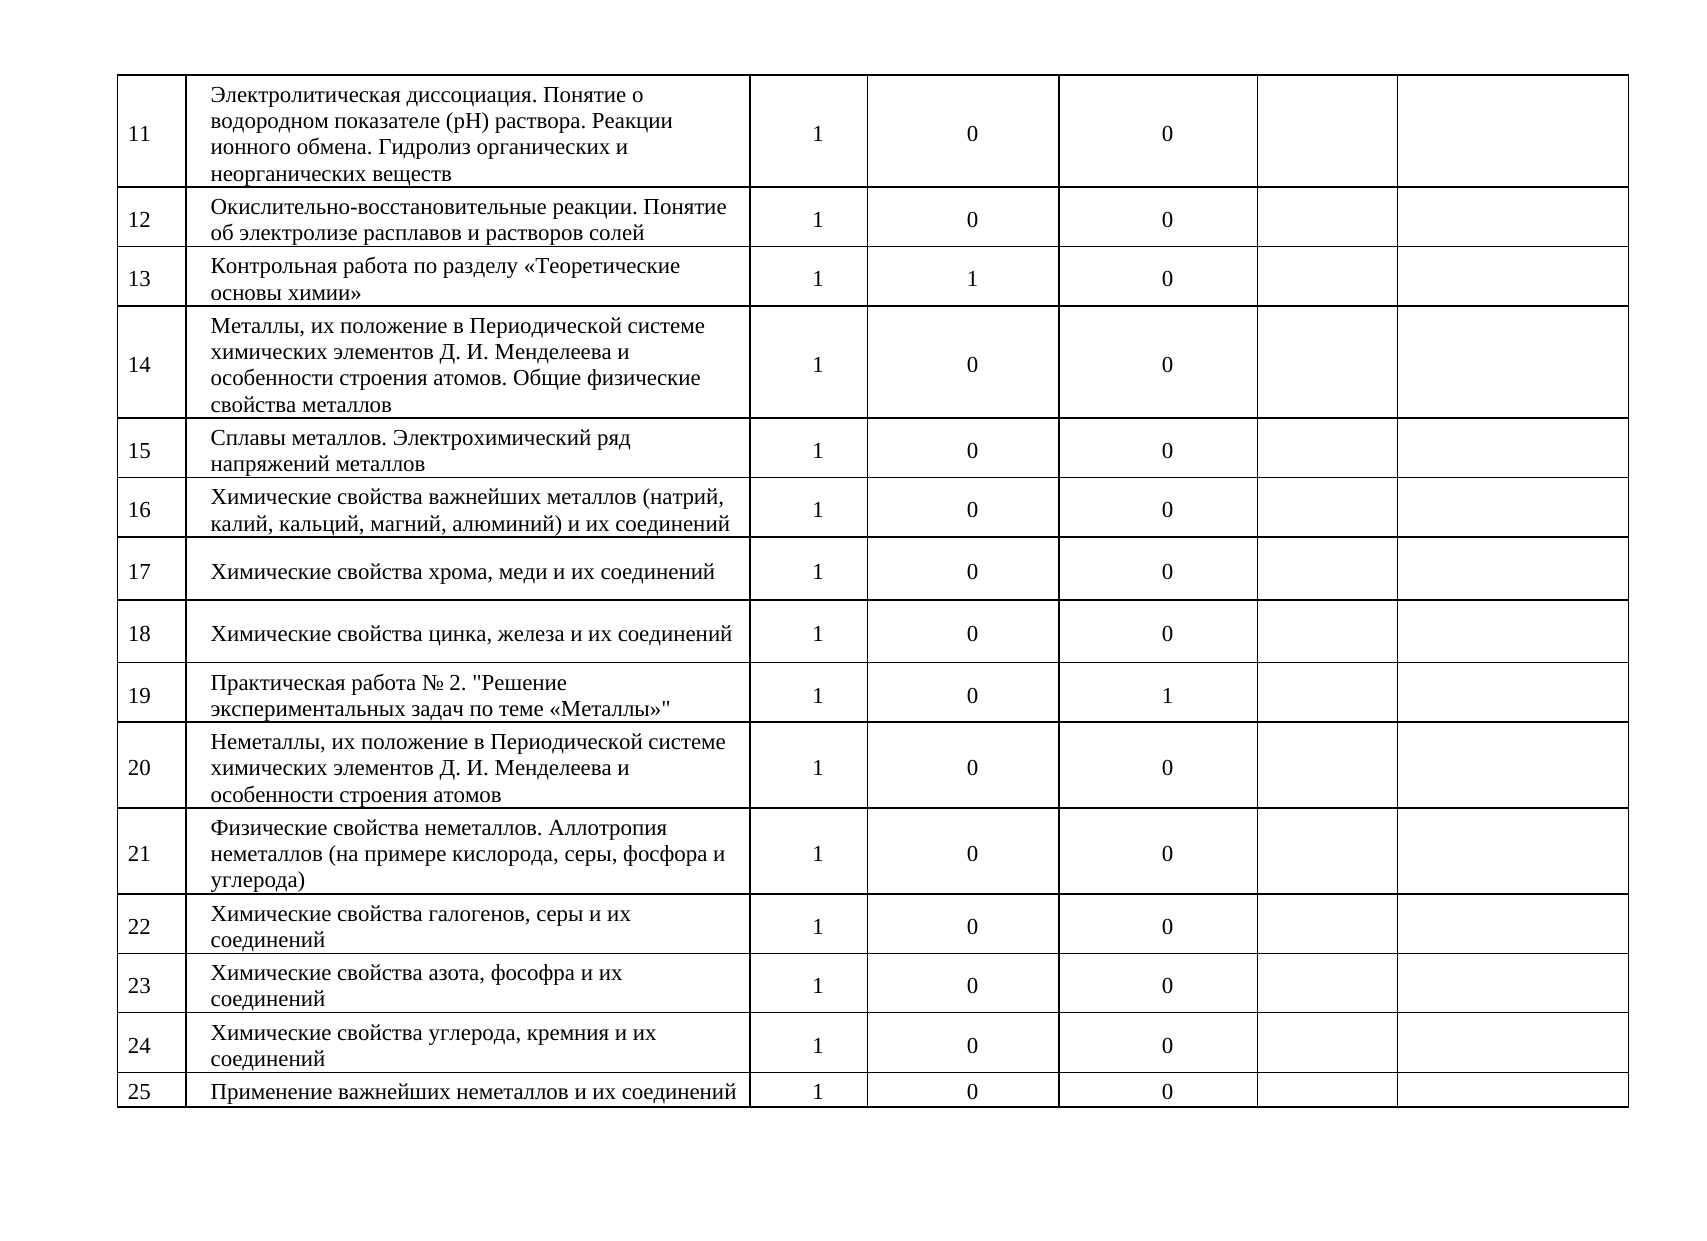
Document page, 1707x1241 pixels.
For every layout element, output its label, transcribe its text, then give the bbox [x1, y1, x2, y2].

table_cell 1 [751, 478, 867, 536]
table_cell 17 [118, 538, 185, 599]
table_cell 13 [118, 247, 185, 305]
table_cell Контрольная работа по разделу «Теоретические основы химии» [187, 247, 749, 305]
table_cell 0 [868, 188, 1058, 246]
table_cell Неметаллы, их положение в Периодической системе химических элементов Д. И. Менделеева и особенности строения атомов [187, 723, 749, 807]
table_cell 0 [868, 538, 1058, 599]
table_cell 1 [751, 76, 867, 186]
table_cell 0 [1060, 1013, 1257, 1071]
table_cell [1258, 307, 1397, 417]
table_cell 1 [751, 895, 867, 952]
table_cell 0 [1060, 601, 1257, 662]
table_cell 1 [751, 419, 867, 477]
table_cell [187, 1073, 749, 1106]
table_cell Химические свойства важнейших металлов (натрий, калий, кальций, магний, алюминий) и их соединений [187, 478, 749, 536]
table_cell 1 [751, 809, 867, 893]
table_cell 14 [118, 307, 185, 417]
table_cell [1258, 76, 1397, 186]
table_cell 0 [868, 478, 1058, 536]
table_cell 0 [868, 954, 1058, 1012]
table_cell [1258, 419, 1397, 477]
table_cell 0 [868, 895, 1058, 952]
table_cell 21 [118, 809, 185, 893]
table_cell 19 [118, 663, 185, 721]
table_cell [1398, 538, 1628, 599]
table_cell [1398, 601, 1628, 662]
table_cell 1 [751, 1013, 867, 1071]
table_cell [1258, 247, 1397, 305]
table_cell 0 [1060, 478, 1257, 536]
table_cell 1 [751, 1073, 867, 1106]
table_cell 0 [1060, 419, 1257, 477]
table_cell 1 [751, 538, 867, 599]
table_cell [1258, 601, 1397, 662]
table_cell [1398, 663, 1628, 721]
table_cell 20 [118, 723, 185, 807]
table_cell [1398, 809, 1628, 893]
table_cell 1 [751, 723, 867, 807]
table_cell [1258, 723, 1397, 807]
table_cell 1 [751, 307, 867, 417]
table_cell [1398, 419, 1628, 477]
table_cell [1258, 1073, 1397, 1106]
table_cell [1258, 478, 1397, 536]
table_cell 1 [751, 601, 867, 662]
table_cell [1398, 954, 1628, 1012]
table_cell 1 [751, 954, 867, 1012]
table_cell 0 [1060, 538, 1257, 599]
table_cell [1258, 809, 1397, 893]
table_cell [1258, 663, 1397, 721]
table_cell 0 [868, 1013, 1058, 1071]
table_cell [1398, 1073, 1628, 1106]
table_cell [1398, 247, 1628, 305]
table_cell 0 [868, 419, 1058, 477]
table_cell 24 [118, 1013, 185, 1071]
table_cell [1398, 723, 1628, 807]
table_cell 23 [118, 954, 185, 1012]
table_cell 18 [118, 601, 185, 662]
table_cell Химические свойства углерода, кремния и их соединений [187, 1013, 749, 1071]
table_cell 25 [118, 1073, 185, 1106]
table_cell 0 [868, 1073, 1058, 1106]
table_cell [1398, 478, 1628, 536]
table_cell Практическая работа № 2. "Решение экспериментальных задач по теме «Металлы»" [187, 663, 749, 721]
table_cell Металлы, их положение в Периодической системе химических элементов Д. И. Менделеева и особенности строения атомов. Общие физические свойства металлов [187, 307, 749, 417]
table_cell Химические свойства хрома, меди и их соединений [187, 538, 749, 599]
table_cell 0 [868, 723, 1058, 807]
table_cell 15 [118, 419, 185, 477]
table_cell 0 [868, 663, 1058, 721]
table_cell Физические свойства неметаллов. Аллотропия неметаллов (на примере кислорода, серы, фосфора и углерода) [187, 809, 749, 893]
table_cell 1 [751, 247, 867, 305]
table_cell 1 [868, 247, 1058, 305]
table_cell Химические свойства галогенов, серы и их соединений [187, 895, 749, 952]
table_cell [1258, 188, 1397, 246]
table_cell [1258, 1013, 1397, 1071]
table_cell [1258, 954, 1397, 1012]
table_cell [1398, 1013, 1628, 1071]
table_cell 1 [1060, 663, 1257, 721]
table_cell 1 [751, 663, 867, 721]
table_cell 0 [1060, 1073, 1257, 1106]
table_cell [1398, 188, 1628, 246]
table_cell 0 [1060, 809, 1257, 893]
table_cell [1398, 76, 1628, 186]
table_cell 16 [118, 478, 185, 536]
table_cell [1258, 895, 1397, 952]
table_cell 11 [118, 76, 185, 186]
table_cell Электролитическая диссоциация. Понятие о водородном показателе (pH) раствора. Реакции ионного обмена. Гидролиз органических и неорганических веществ [187, 76, 749, 186]
table_cell 0 [1060, 76, 1257, 186]
table_cell Химические свойства азота, фософра и их соединений [187, 954, 749, 1012]
table_cell 0 [1060, 895, 1257, 952]
table_cell [1258, 538, 1397, 599]
table_cell Окислительно-восстановительные реакции. Понятие об электролизе расплавов и растворов солей [187, 188, 749, 246]
table_cell 0 [1060, 188, 1257, 246]
table_cell 1 [751, 188, 867, 246]
table_cell 0 [868, 76, 1058, 186]
table_cell [1398, 307, 1628, 417]
table_cell 0 [1060, 723, 1257, 807]
table_cell 12 [118, 188, 185, 246]
table_cell Химические свойства цинка, железа и их соединений [187, 601, 749, 662]
table_cell 0 [1060, 247, 1257, 305]
table_cell 0 [1060, 307, 1257, 417]
table_cell Сплавы металлов. Электрохимический ряд напряжений металлов [187, 419, 749, 477]
table_cell [1398, 895, 1628, 952]
table_cell 0 [868, 601, 1058, 662]
table_cell 0 [868, 307, 1058, 417]
table_cell 0 [868, 809, 1058, 893]
table_cell 0 [1060, 954, 1257, 1012]
table_cell 22 [118, 895, 185, 952]
